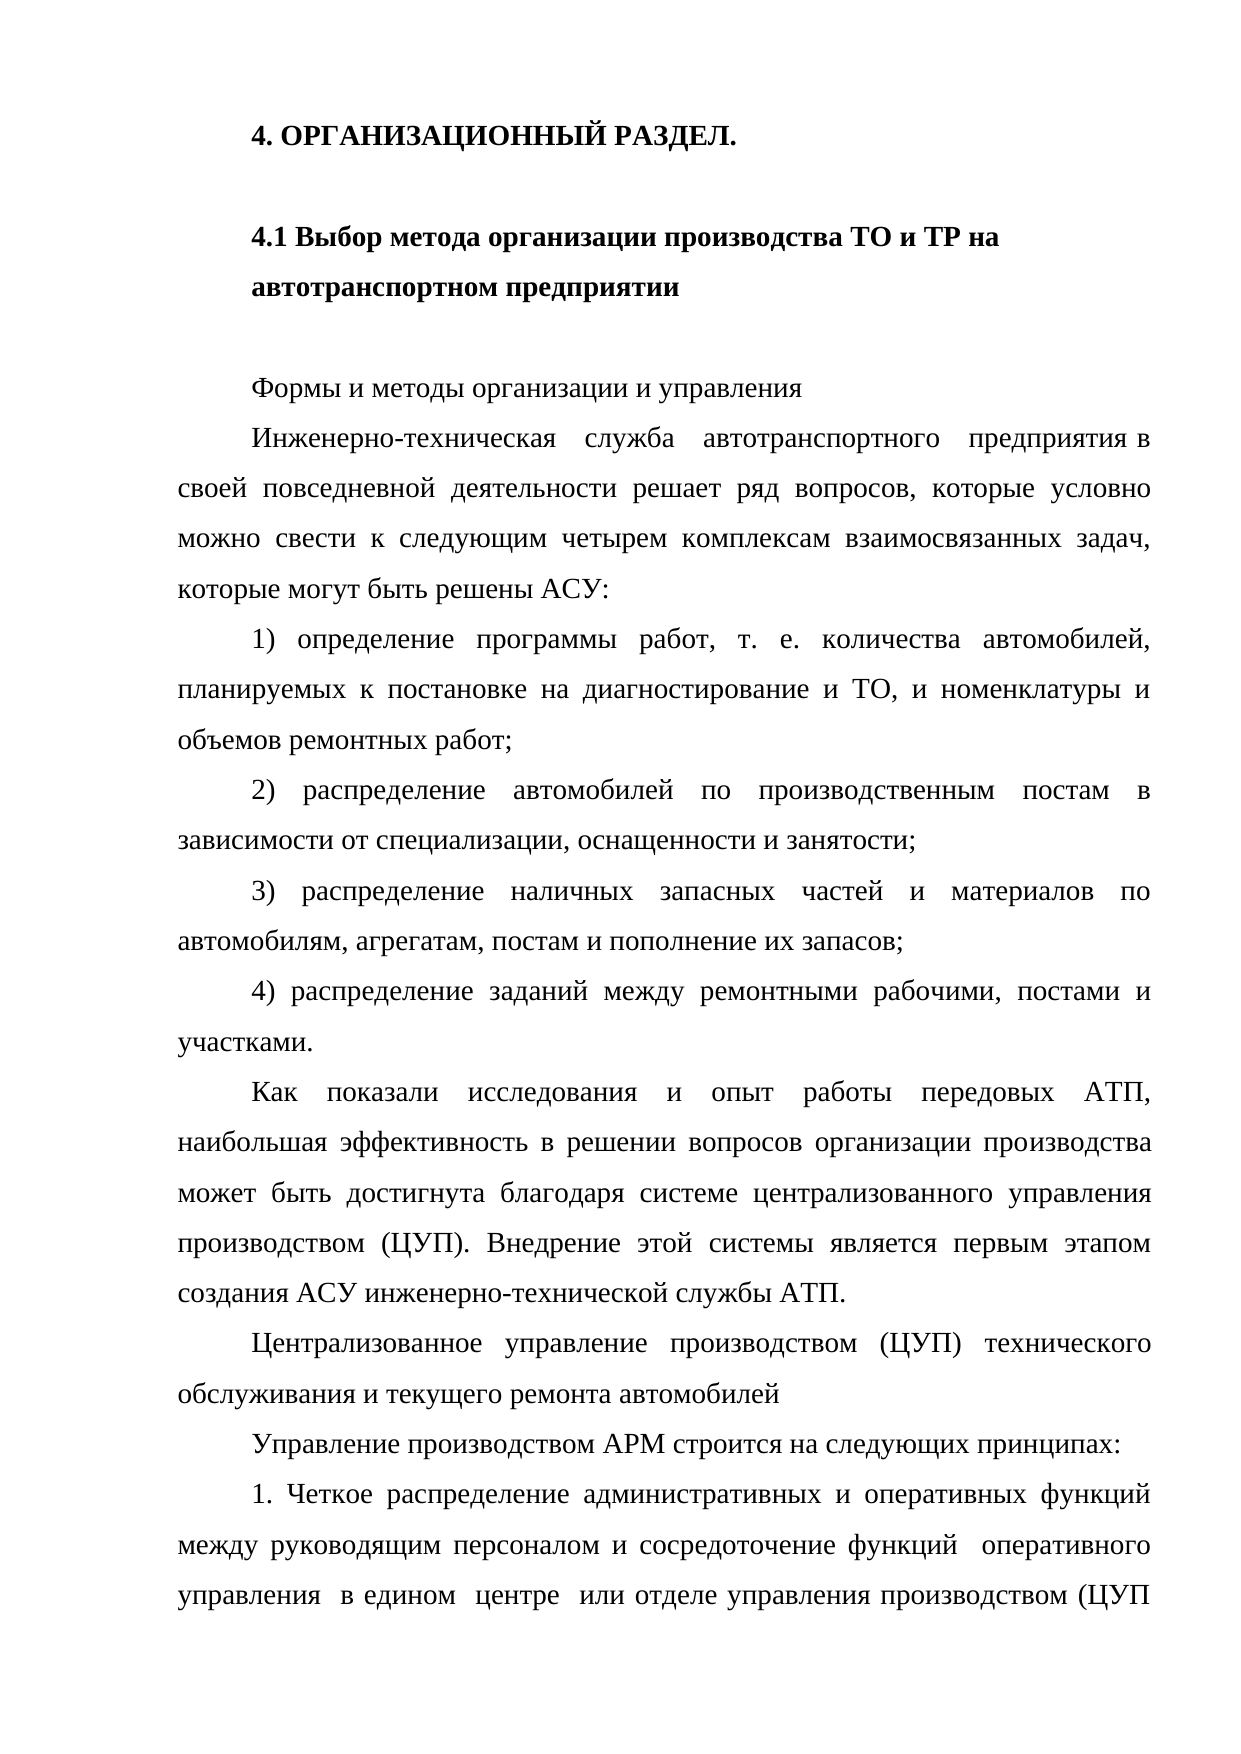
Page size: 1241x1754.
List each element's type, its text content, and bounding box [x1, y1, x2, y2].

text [177, 1477, 1152, 1611]
text 4) распределение заданий между ремонтными рабочими, постами и участками. [177, 973, 1152, 1057]
text 4. ОРГАНИЗАЦИОННЫЙ РАЗДЕЛ. [177, 118, 1152, 152]
text 1) определение программы работ, т. е. количества автомобилей, планируемых к постановке на диагностирование и ТО, и номенклатуры и объемов ремонтных работ; [177, 621, 1152, 755]
text 3) распределение наличных запасных частей и материалов по автомобилям, агрегатам, постам и пополнение их запасов; [177, 873, 1152, 957]
text Инженерно-техническая служба автотранспортного предприятия в своей повседневной деятельности решает ряд вопросов, которые условно можно свести к следующим четырем комплексам взаимосвязанных задач, которые могут быть решены АСУ: [177, 420, 1152, 604]
text Централизованное управление производством (ЦУП) технического обслуживания и текущего ремонта автомобилей [177, 1326, 1152, 1409]
text Как показали исследования и опыт работы передовых АТП, наибольшая эффективность в решении вопросов организации производства может быть достигнута благодаря системе централизованного управления производством (ЦУП). Внедрение этой системы является первым этапом создания АСУ инженерно-технической службы АТП. [177, 1074, 1152, 1309]
text Управление производством АРМ строится на следующих принципах: [177, 1426, 1152, 1460]
text автотранспортном предприятии [177, 269, 1152, 303]
text Формы и методы организации и управления [177, 370, 1152, 403]
text 2) распределение автомобилей по производственным постам в зависимости от специализации, оснащенности и занятости; [177, 772, 1152, 856]
text 4.1 Выбор метода организации производства ТО и ТР на [177, 219, 1152, 252]
